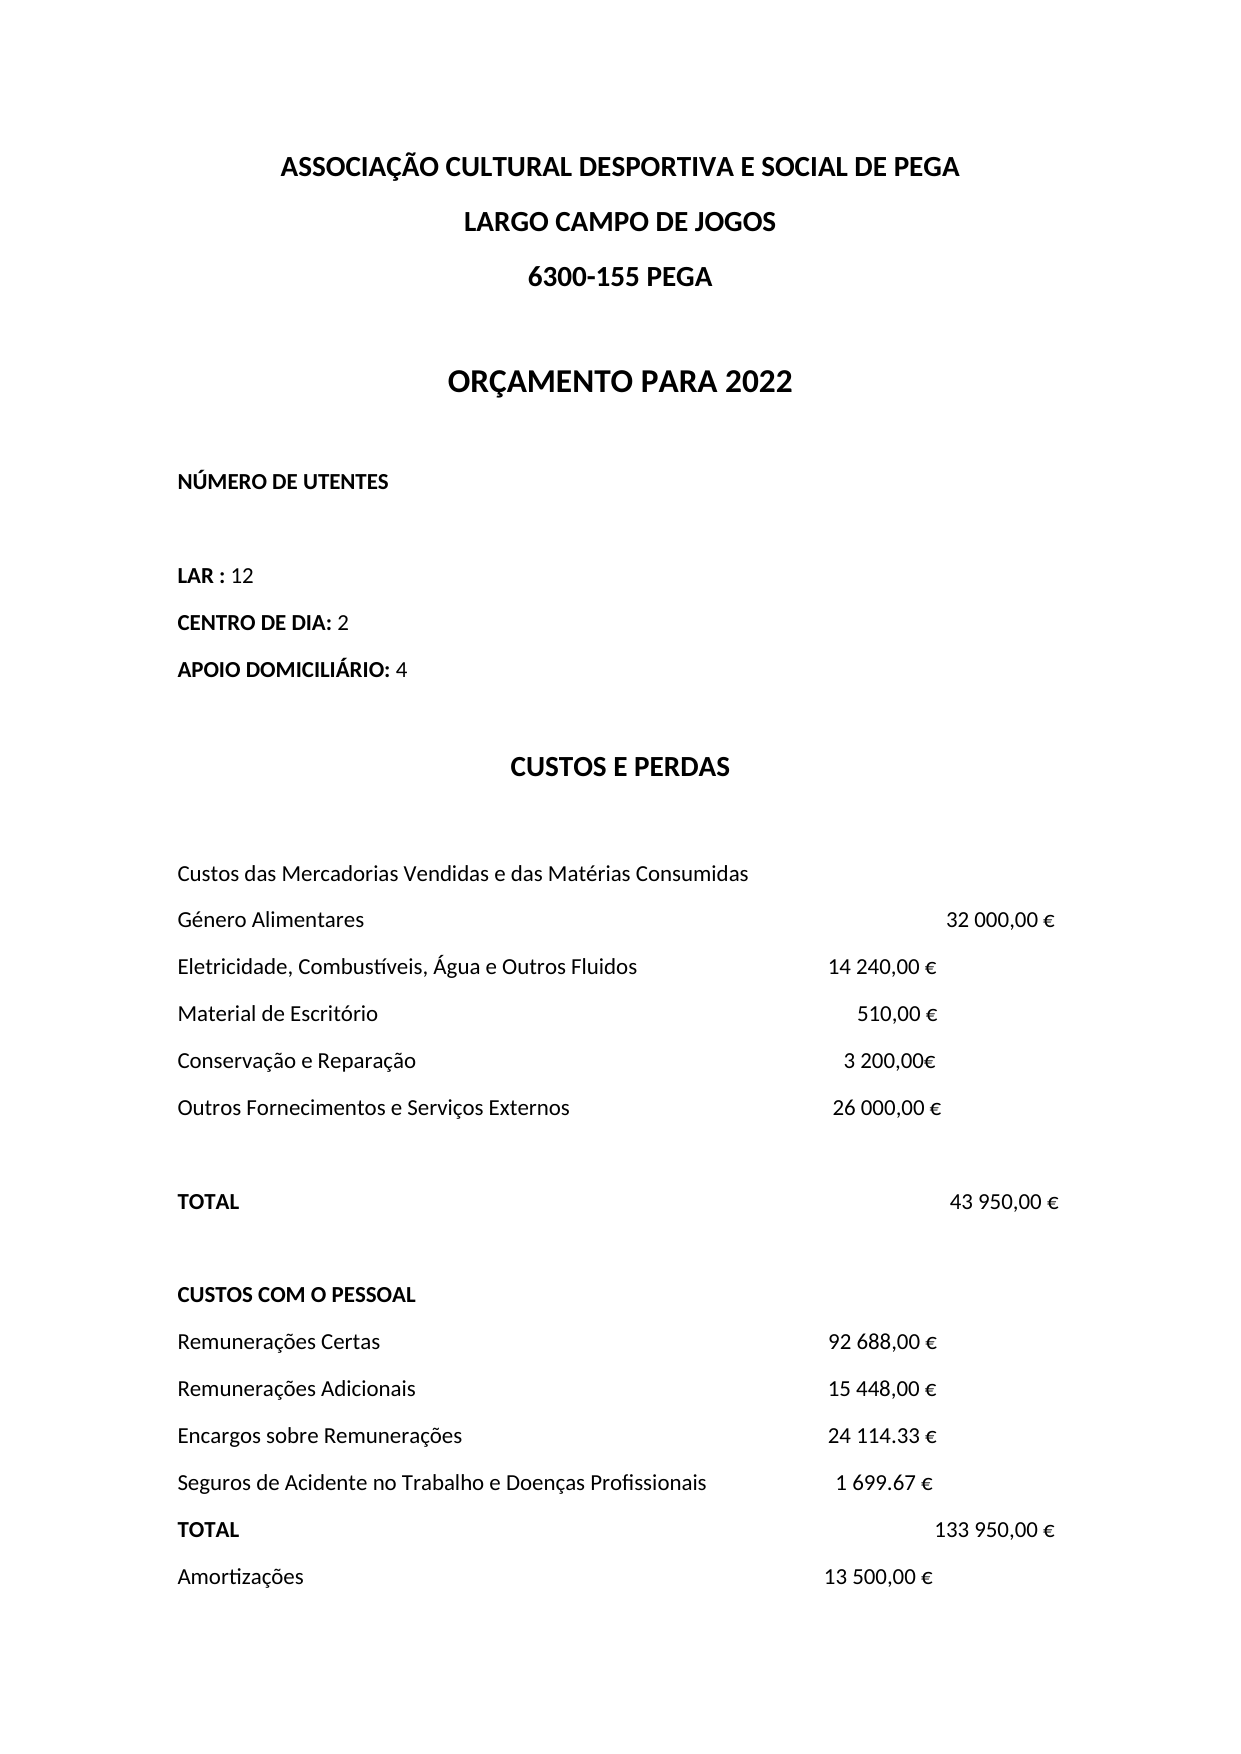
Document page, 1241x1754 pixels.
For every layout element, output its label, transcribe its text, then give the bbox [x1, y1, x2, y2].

text LARGO CAMPO DE JOGOS [177, 203, 1063, 238]
text Conservação e Reparação 3 200,00€ [177, 1046, 1063, 1074]
text Remunerações Adicionais 15 448,00 € [177, 1374, 1063, 1402]
text Seguros de Acidente no Trabalho e Doenças Profissionais 1 699.67 € [177, 1468, 1063, 1496]
text LAR : 12 [177, 561, 1063, 589]
text Material de Escritório 510,00 € [177, 999, 1063, 1027]
text TOTAL 43 950,00 € [177, 1187, 1063, 1215]
text CENTRO DE DIA: 2 [177, 608, 1063, 636]
text ORÇAMENTO PARA 2022 [177, 360, 1063, 401]
text Outros Fornecimentos e Serviços Externos 26 000,00 € [177, 1093, 1063, 1121]
text CUSTOS E PERDAS [177, 748, 1063, 784]
text Custos das Mercadorias Vendidas e das Matérias Consumidas [177, 859, 1063, 887]
text APOIO DOMICILIÁRIO: 4 [177, 655, 1063, 683]
text Encargos sobre Remunerações 24 114.33 € [177, 1421, 1063, 1449]
text ASSOCIAÇÃO CULTURAL DESPORTIVA E SOCIAL DE PEGA [177, 148, 1063, 183]
text Remunerações Certas 92 688,00 € [177, 1327, 1063, 1356]
text CUSTOS COM O PESSOAL [177, 1281, 1063, 1309]
text 6300-155 PEGA [177, 258, 1063, 293]
text TOTAL 133 950,00 € [177, 1515, 1063, 1543]
text NÚMERO DE UTENTES [177, 467, 1063, 495]
text Eletricidade, Combustíveis, Água e Outros Fluidos 14 240,00 € [177, 952, 1063, 981]
text Amortizações 13 500,00 € [177, 1562, 1063, 1590]
text Género Alimentares 32 000,00 € [177, 906, 1063, 934]
